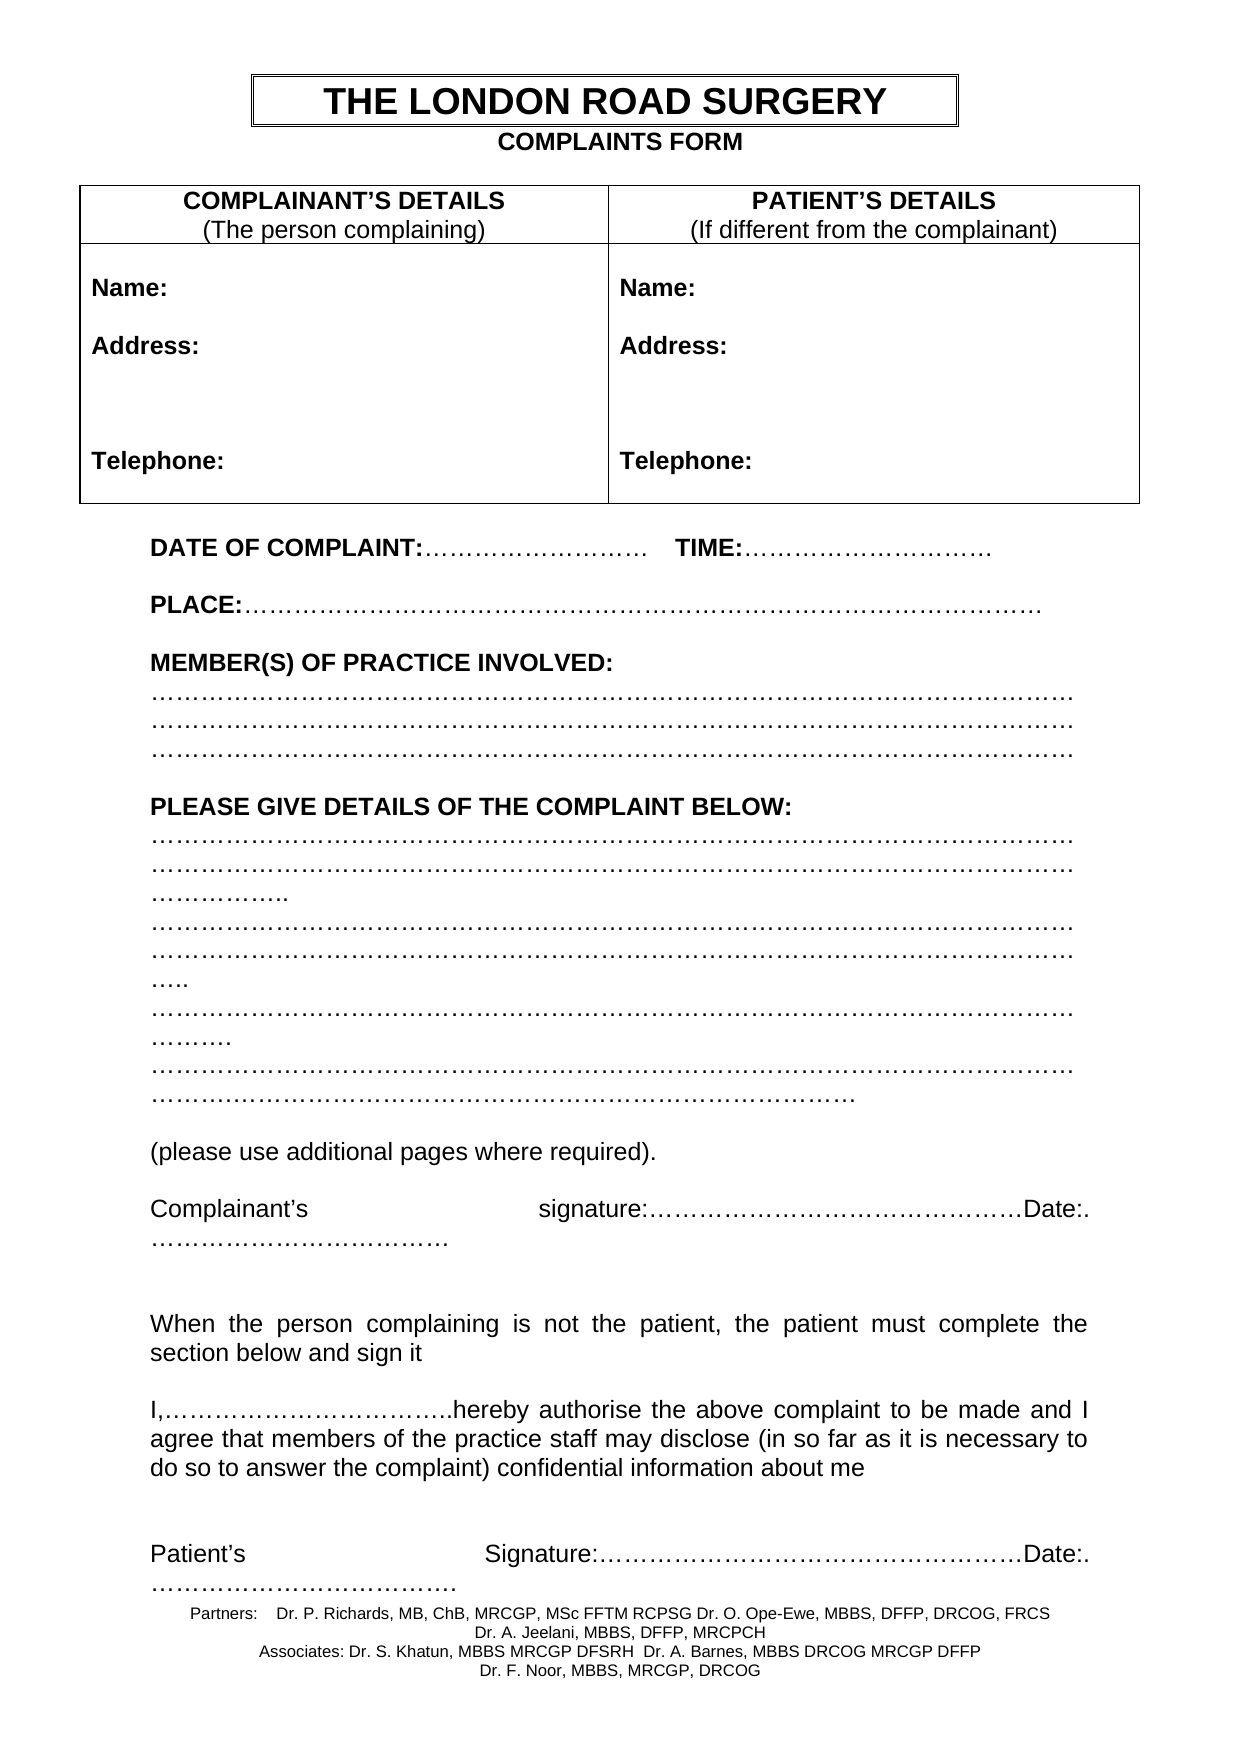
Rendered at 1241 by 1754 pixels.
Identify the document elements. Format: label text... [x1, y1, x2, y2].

table_cell Name: Address: Telephone: [609, 244, 1139, 503]
text PLACE:…………………………………………………………………………………… [150, 590, 1090, 619]
text ……………………………………………………………………………………………………………………………………………………………………………………………………………………………………………………………………………………………………… [150, 677, 1090, 763]
text PLEASE GIVE DETAILS OF THE COMPLAINT BELOW: [150, 792, 1090, 820]
text Patient’s Signature:……………………………………………Date:.………………………………. [150, 1539, 1090, 1597]
table_header COMPLAINANT’S DETAILS (The person complaining) [81, 186, 608, 243]
text DATE OF COMPLAINT:……………………… TIME:………………………… [150, 533, 1090, 562]
text Complainant’s signature:………………………………………Date:.……………………………… [150, 1194, 1090, 1252]
text When the person complaining is not the patient, the patient must complete the section below and sign it [150, 1309, 1090, 1367]
text (please use additional pages where required). [150, 1137, 1090, 1165]
text …………………………………………………………………………………………………………………………………………………………………………………………………………………..………………………………………………………………………………………………………………………………………………………………………………………………………..………………………………………………………………………………………………………….………………………………………………………………………………………………………….………………………………………………………………… [150, 820, 1090, 1108]
text MEMBER(S) OF PRACTICE INVOLVED: [150, 648, 1090, 677]
text I,……………………………..hereby authorise the above complaint to be made and I agree that members of the practice staff may disclose (in so far as it is necessary to do so to answer the complaint) confidential information about me [150, 1395, 1090, 1482]
table_cell Name: Address: Telephone: [81, 244, 608, 503]
table_header PATIENT’S DETAILS (If different from the complainant) [609, 186, 1139, 243]
